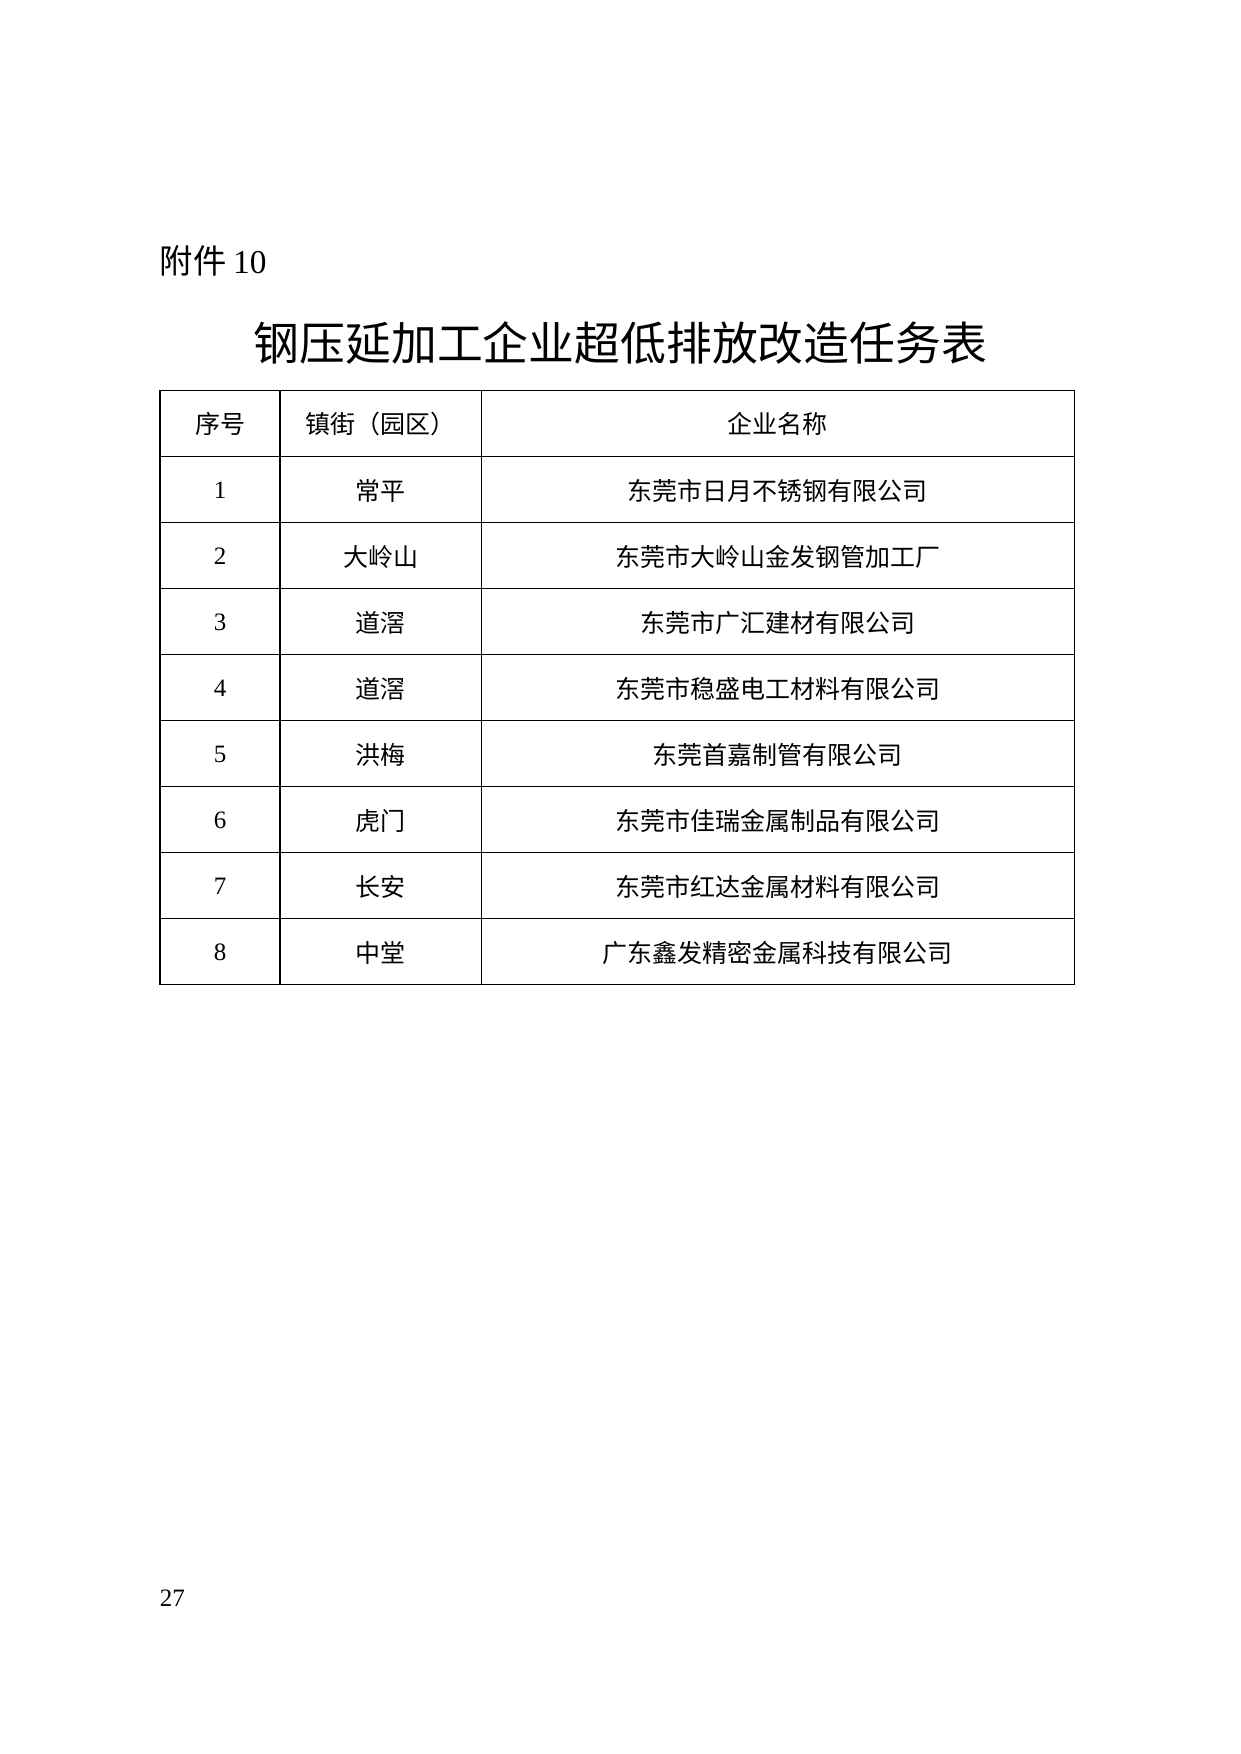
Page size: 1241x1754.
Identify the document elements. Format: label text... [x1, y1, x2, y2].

table_cell 洪梅 [281, 721, 481, 786]
table_cell 东莞市大岭山金发钢管加工厂 [482, 523, 1074, 588]
table_cell 5 [161, 721, 279, 786]
table_cell 道滘 [281, 655, 481, 720]
table_cell 3 [161, 589, 279, 654]
table_header 企业名称 [482, 391, 1074, 456]
table_cell 长安 [281, 853, 481, 918]
text 附件10 [159, 227, 1081, 292]
table_cell 大岭山 [281, 523, 481, 588]
table_cell 道滘 [281, 589, 481, 654]
table_cell 东莞首嘉制管有限公司 [482, 721, 1074, 786]
table_cell 2 [161, 523, 279, 588]
table_cell 1 [161, 457, 279, 522]
table_cell 东莞市稳盛电工材料有限公司 [482, 655, 1074, 720]
table_header 镇街（园区） [281, 391, 481, 456]
table_cell 东莞市红达金属材料有限公司 [482, 853, 1074, 918]
table_cell 广东鑫发精密金属科技有限公司 [482, 919, 1074, 984]
table_cell 虎门 [281, 787, 481, 852]
text 钢压延加工企业超低排放改造任务表 [159, 292, 1081, 389]
table_header 序号 [161, 391, 279, 456]
table_cell 6 [161, 787, 279, 852]
table_cell 常平 [281, 457, 481, 522]
table_cell 8 [161, 919, 279, 984]
table_cell 中堂 [281, 919, 481, 984]
table_cell 东莞市日月不锈钢有限公司 [482, 457, 1074, 522]
table_cell 东莞市佳瑞金属制品有限公司 [482, 787, 1074, 852]
table_cell 东莞市广汇建材有限公司 [482, 589, 1074, 654]
table_cell 7 [161, 853, 279, 918]
table_cell 4 [161, 655, 279, 720]
